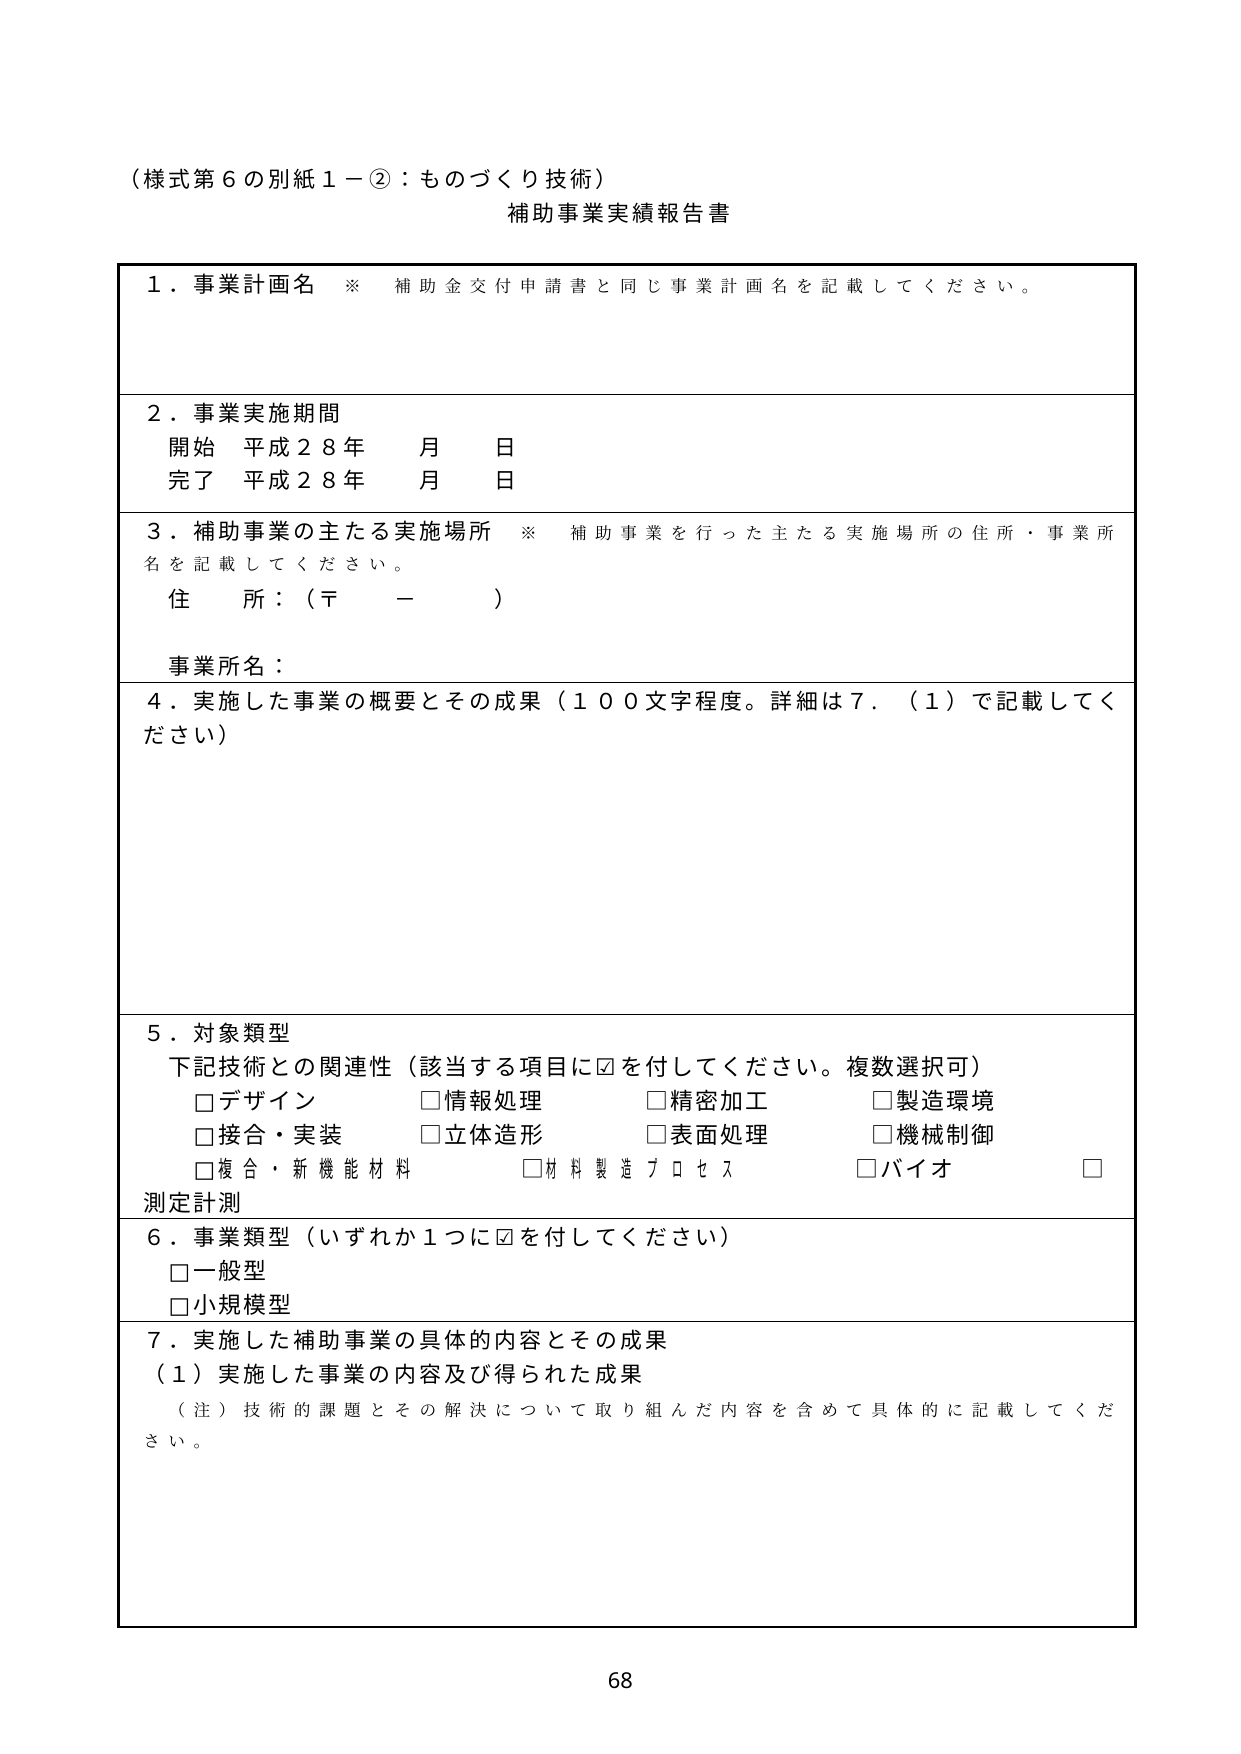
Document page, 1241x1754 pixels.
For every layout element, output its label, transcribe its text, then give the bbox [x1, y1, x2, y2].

table_cell ５．対象類型 下記技術との関連性（該当する項目に☑を付してください。複数選択可） □デザイン □情報処理 □精密加工 □製造環境 □接合・実装 □立体造形 □表面処理 □機械制御 □複合・新機能材料 □材料製造プロセス □バイオ □測定計測 [120, 1015, 1134, 1218]
table_cell ６．事業類型（いずれか１つに☑を付してください） □一般型 □小規模型 [120, 1219, 1134, 1321]
table_cell ４．実施した事業の概要とその成果（１００文字程度。詳細は７.（１）で記載してください） [120, 683, 1134, 1014]
table_header １．事業計画名 ※ 補助金交付申請書と同じ事業計画名を記載してください。 [120, 266, 1134, 394]
table_cell ３．補助事業の主たる実施場所 ※ 補助事業を行った主たる実施場所の住所・事業所名を記載してください。 住 所：（〒 － ） 事業所名： [120, 513, 1134, 682]
text 補助事業実績報告書 [118, 195, 1122, 229]
text （様式第６の別紙１－②：ものづくり技術） [118, 161, 1122, 195]
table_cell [120, 1322, 1134, 1626]
table_cell ２．事業実施期間 開始 平成２８年 月 日 完了 平成２８年 月 日 [120, 395, 1134, 512]
